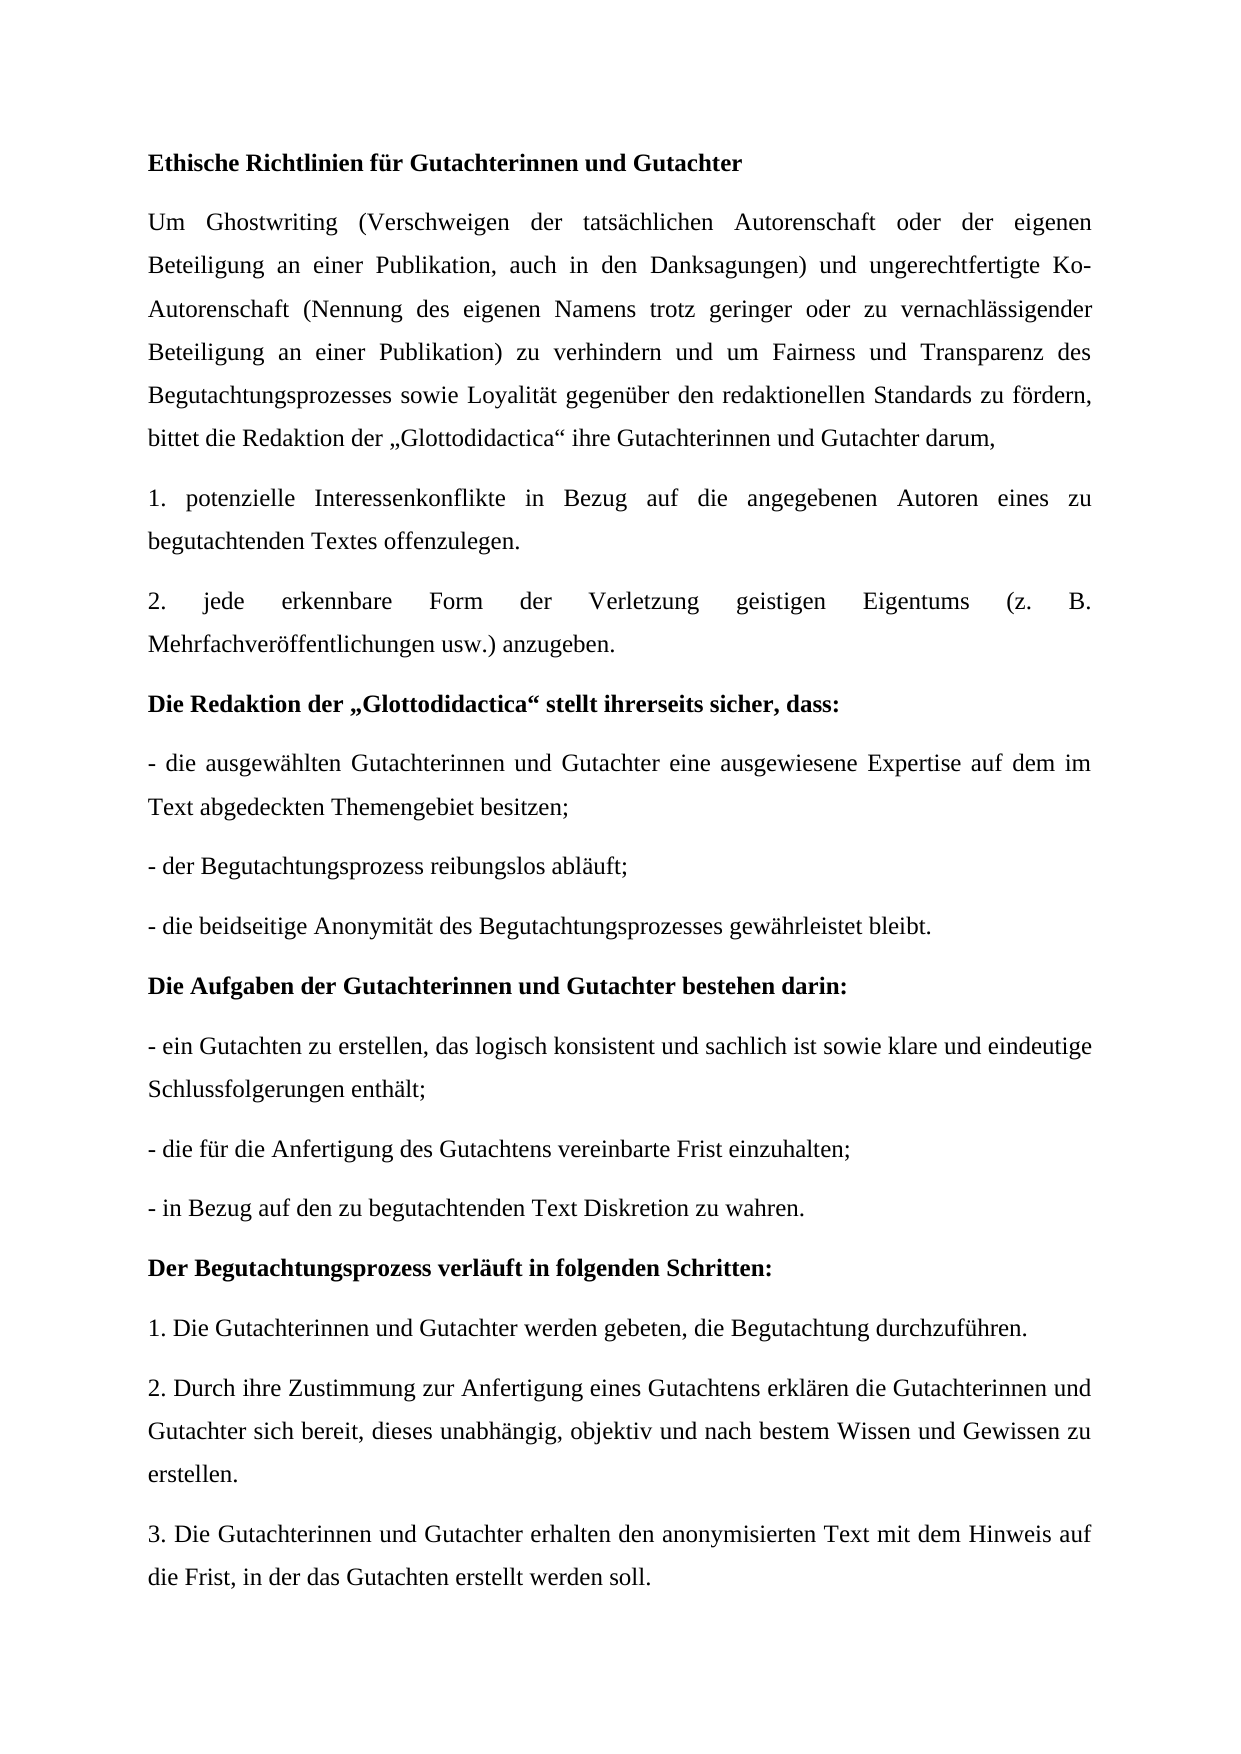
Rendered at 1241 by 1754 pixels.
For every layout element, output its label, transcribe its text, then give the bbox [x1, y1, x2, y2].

text - die ausgewählten Gutachterinnen und Gutachter eine ausgewiesene Expertise auf dem im Text abgedeckten Themengebiet besitzen; [148, 748, 1093, 820]
text - der Begutachtungsprozess reibungslos abläuft; [148, 851, 1093, 880]
text Um Ghostwriting (Verschweigen der tatsächlichen Autorenschaft oder der eigenen Beteiligung an einer Publikation, auch in den Danksagungen) und ungerechtfertigte Ko-Autorenschaft (Nennung des eigenen Namens trotz geringer oder zu vernachlässigender Beteiligung an einer Publikation) zu verhindern und um Fairness und Transparenz des Begutachtungsprozesses sowie Loyalität gegenüber den redaktionellen Standards zu fördern, bittet die Redaktion der „Glottodidactica“ ihre Gutachterinnen und Gutachter darum, [148, 207, 1093, 452]
text 2. jede erkennbare Form der Verletzung geistigen Eigentums (z. B. Mehrfachveröffentlichungen usw.) anzugeben. [148, 586, 1093, 658]
text Die Aufgaben der Gutachterinnen und Gutachter bestehen darin: [148, 971, 1093, 1000]
text 1. potenzielle Interessenkonflikte in Bezug auf die angegebenen Autoren eines zu begutachtenden Textes offenzulegen. [148, 483, 1093, 555]
text - die beidseitige Anonymität des Begutachtungsprozesses gewährleistet bleibt. [148, 911, 1093, 940]
text - in Bezug auf den zu begutachtenden Text Diskretion zu wahren. [148, 1193, 1093, 1222]
text 1. Die Gutachterinnen und Gutachter werden gebeten, die Begutachtung durchzuführen. [148, 1313, 1093, 1342]
text 2. Durch ihre Zustimmung zur Anfertigung eines Gutachtens erklären die Gutachterinnen und Gutachter sich bereit, dieses unabhängig, objektiv und nach bestem Wissen und Gewissen zu erstellen. [148, 1373, 1093, 1488]
text Ethische Richtlinien für Gutachterinnen und Gutachter [148, 148, 1093, 176]
text Die Redaktion der „Glottodidactica“ stellt ihrerseits sicher, dass: [148, 689, 1093, 717]
text - ein Gutachten zu erstellen, das logisch konsistent und sachlich ist sowie klare und eindeutige Schlussfolgerungen enthält; [148, 1031, 1093, 1103]
text Der Begutachtungsprozess verläuft in folgenden Schritten: [148, 1253, 1093, 1282]
text 3. Die Gutachterinnen und Gutachter erhalten den anonymisierten Text mit dem Hinweis auf die Frist, in der das Gutachten erstellt werden soll. [148, 1519, 1093, 1591]
text - die für die Anfertigung des Gutachtens vereinbarte Frist einzuhalten; [148, 1134, 1093, 1162]
